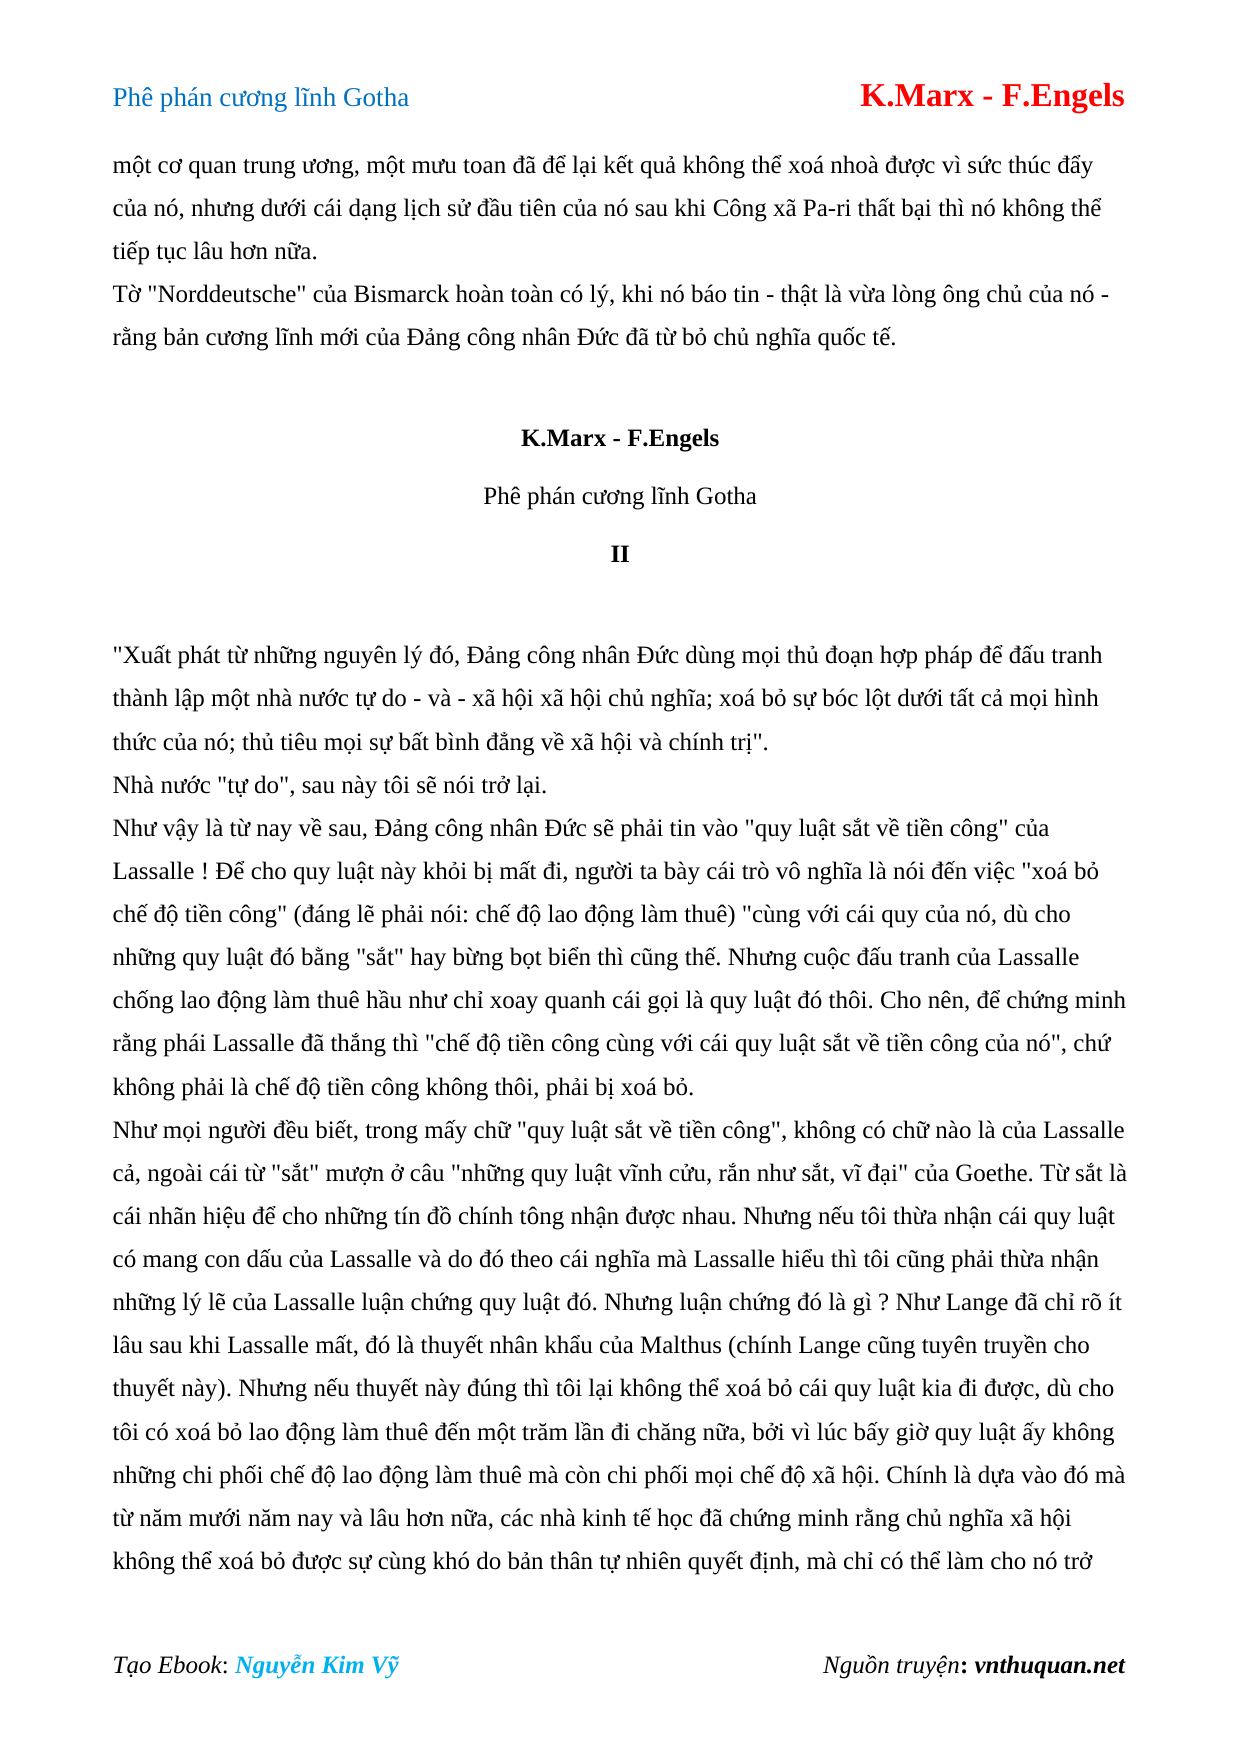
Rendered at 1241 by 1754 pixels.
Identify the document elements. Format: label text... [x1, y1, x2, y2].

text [112, 597, 1128, 1575]
text K.Marx - F.Engels [112, 423, 1128, 452]
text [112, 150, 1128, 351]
text Phê phán cương lĩnh Gotha [112, 481, 1128, 510]
text II [112, 539, 1128, 568]
